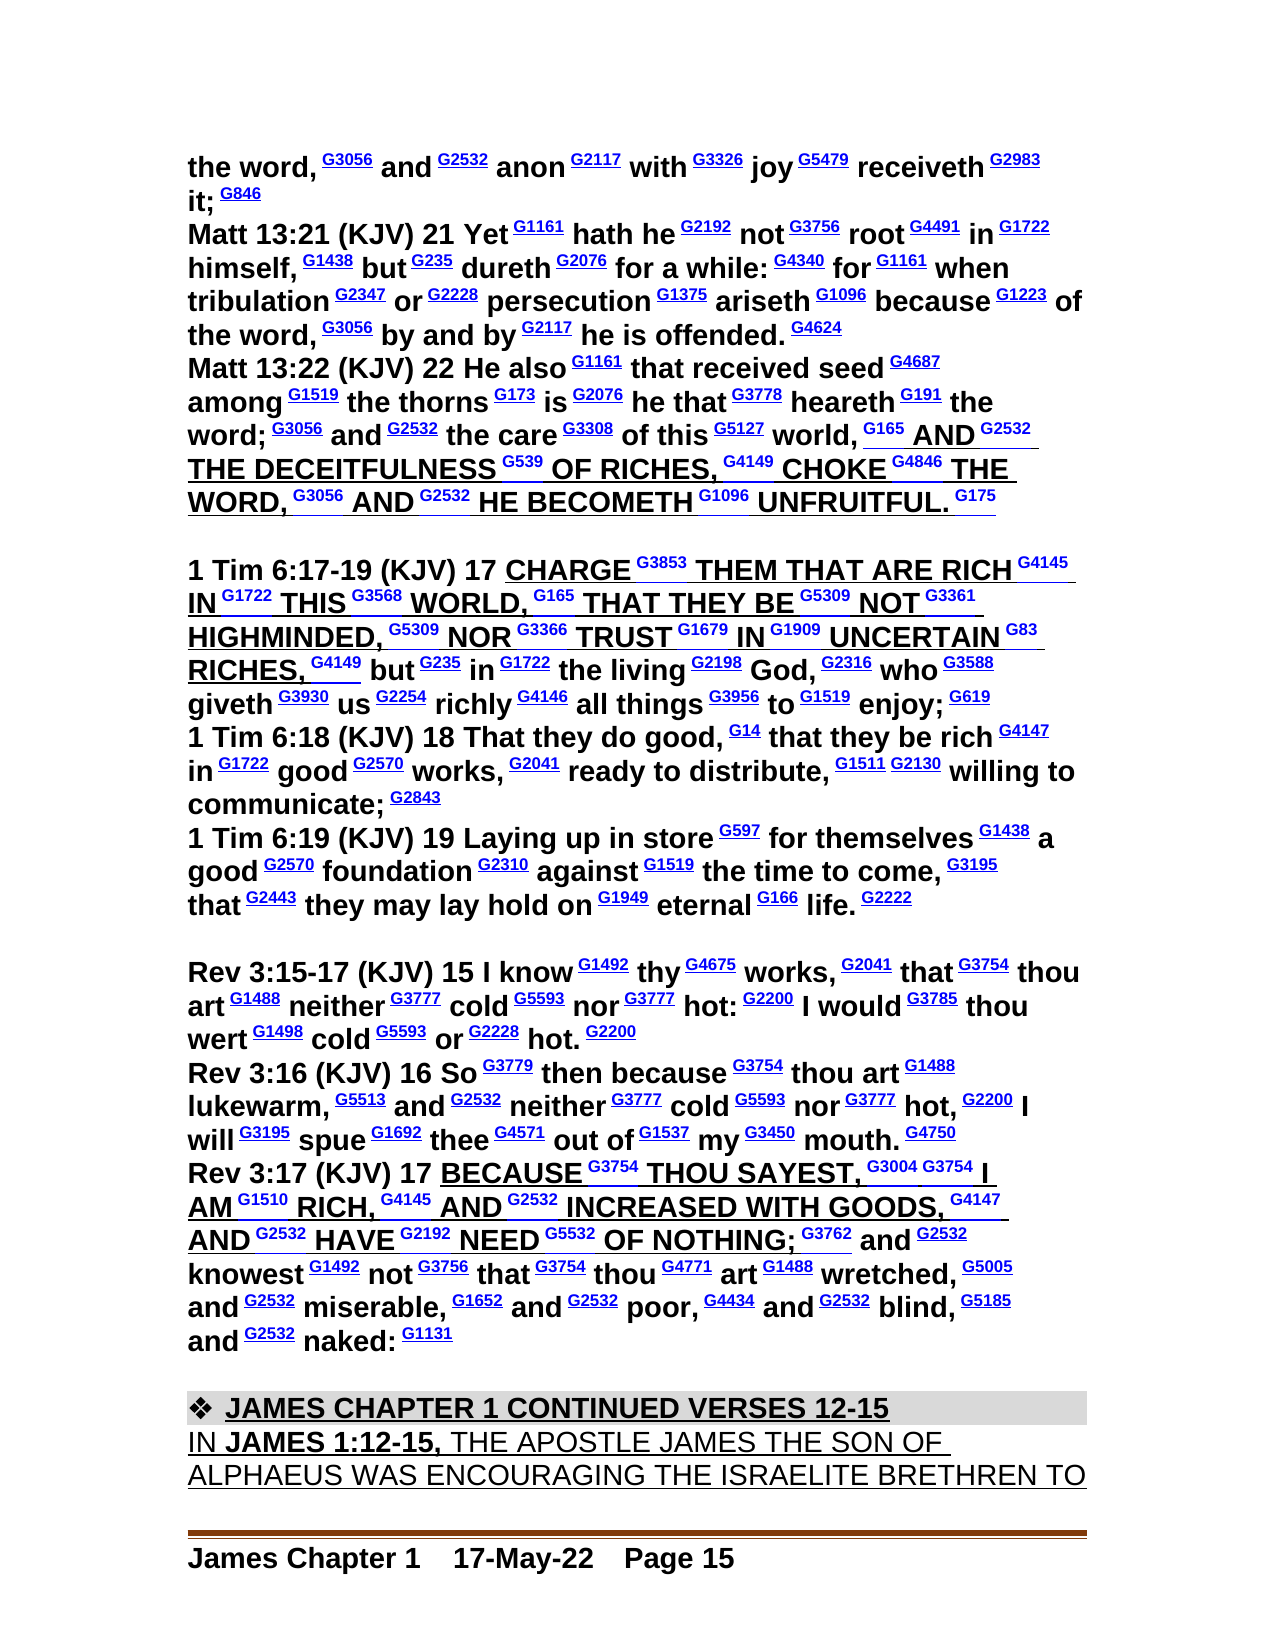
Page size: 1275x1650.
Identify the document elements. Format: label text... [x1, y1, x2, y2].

text Matt 13:21 (KJV) 21 Yet G1161 hath he G2192 not G3756 root G4491 in G1722 himself, G1438 but G235 dureth G2076 for a while: G4340 for G1161 when tribulation G2347 or G2228 persecution G1375 ariseth G1096 because G1223 of the word, G3056 by and by G2117 he is offended. G4624 [187, 217, 1087, 351]
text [187, 1425, 1087, 1488]
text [187, 150, 1087, 217]
text Matt 13:22 (KJV) 22 He also G1161 that received seed G4687 among G1519 the thorns G173 is G2076 he that G3778 heareth G191 the word; G3056 and G2532 the care G3308 of this G5127 world, G165 AND G2532 THE DECEITFULNESS G539 OF RICHES, G4149 CHOKE G4846 THE WORD, G3056 AND G2532 HE BECOMETH G1096 UNFRUITFUL. G175 [187, 351, 1087, 519]
text Rev 3:15-17 (KJV) 15 I know G1492 thy G4675 works, G2041 that G3754 thou art G1488 neither G3777 cold G5593 nor G3777 hot: G2200 I would G3785 thou wert G1498 cold G5593 or G2228 hot. G2200 [187, 955, 1087, 1056]
text 1 Tim 6:18 (KJV) 18 That they do good, G14 that they be rich G4147 in G1722 good G2570 works, G2041 ready to distribute, G1511 G2130 willing to communicate; G2843 [187, 720, 1087, 821]
text 1 Tim 6:19 (KJV) 19 Laying up in store G597 for themselves G1438 a good G2570 foundation G2310 against G1519 the time to come, G3195 that G2443 they may lay hold on G1949 eternal G166 life. G2222 [187, 821, 1087, 921]
text Rev 3:16 (KJV) 16 So G3779 then because G3754 thou art G1488 lukewarm, G5513 and G2532 neither G3777 cold G5593 nor G3777 hot, G2200 I will G3195 spue G1692 thee G4571 out of G1537 my G3450 mouth. G4750 [187, 1056, 1087, 1156]
list JAMES CHAPTER 1 CONTINUED VERSES 12-15 [187, 1391, 1087, 1425]
text 1 Tim 6:17-19 (KJV) 17 CHARGE G3853 THEM THAT ARE RICH G4145 IN G1722 THIS G3568 WORLD, G165 THAT THEY BE G5309 NOT G3361 HIGHMINDED, G5309 NOR G3366 TRUST G1679 IN G1909 UNCERTAIN G83 RICHES, G4149 but G235 in G1722 the living G2198 God, G2316 who G3588 giveth G3930 us G2254 richly G4146 all things G3956 to G1519 enjoy; G619 [187, 552, 1087, 720]
text Rev 3:17 (KJV) 17 BECAUSE G3754 THOU SAYEST, G3004 G3754 I AM G1510 RICH, G4145 AND G2532 INCREASED WITH GOODS, G4147 AND G2532 HAVE G2192 NEED G5532 OF NOTHING; G3762 and G2532 knowest G1492 not G3756 that G3754 thou G4771 art G1488 wretched, G5005 and G2532 miserable, G1652 and G2532 poor, G4434 and G2532 blind, G5185 and G2532 naked: G1131 [187, 1156, 1087, 1357]
